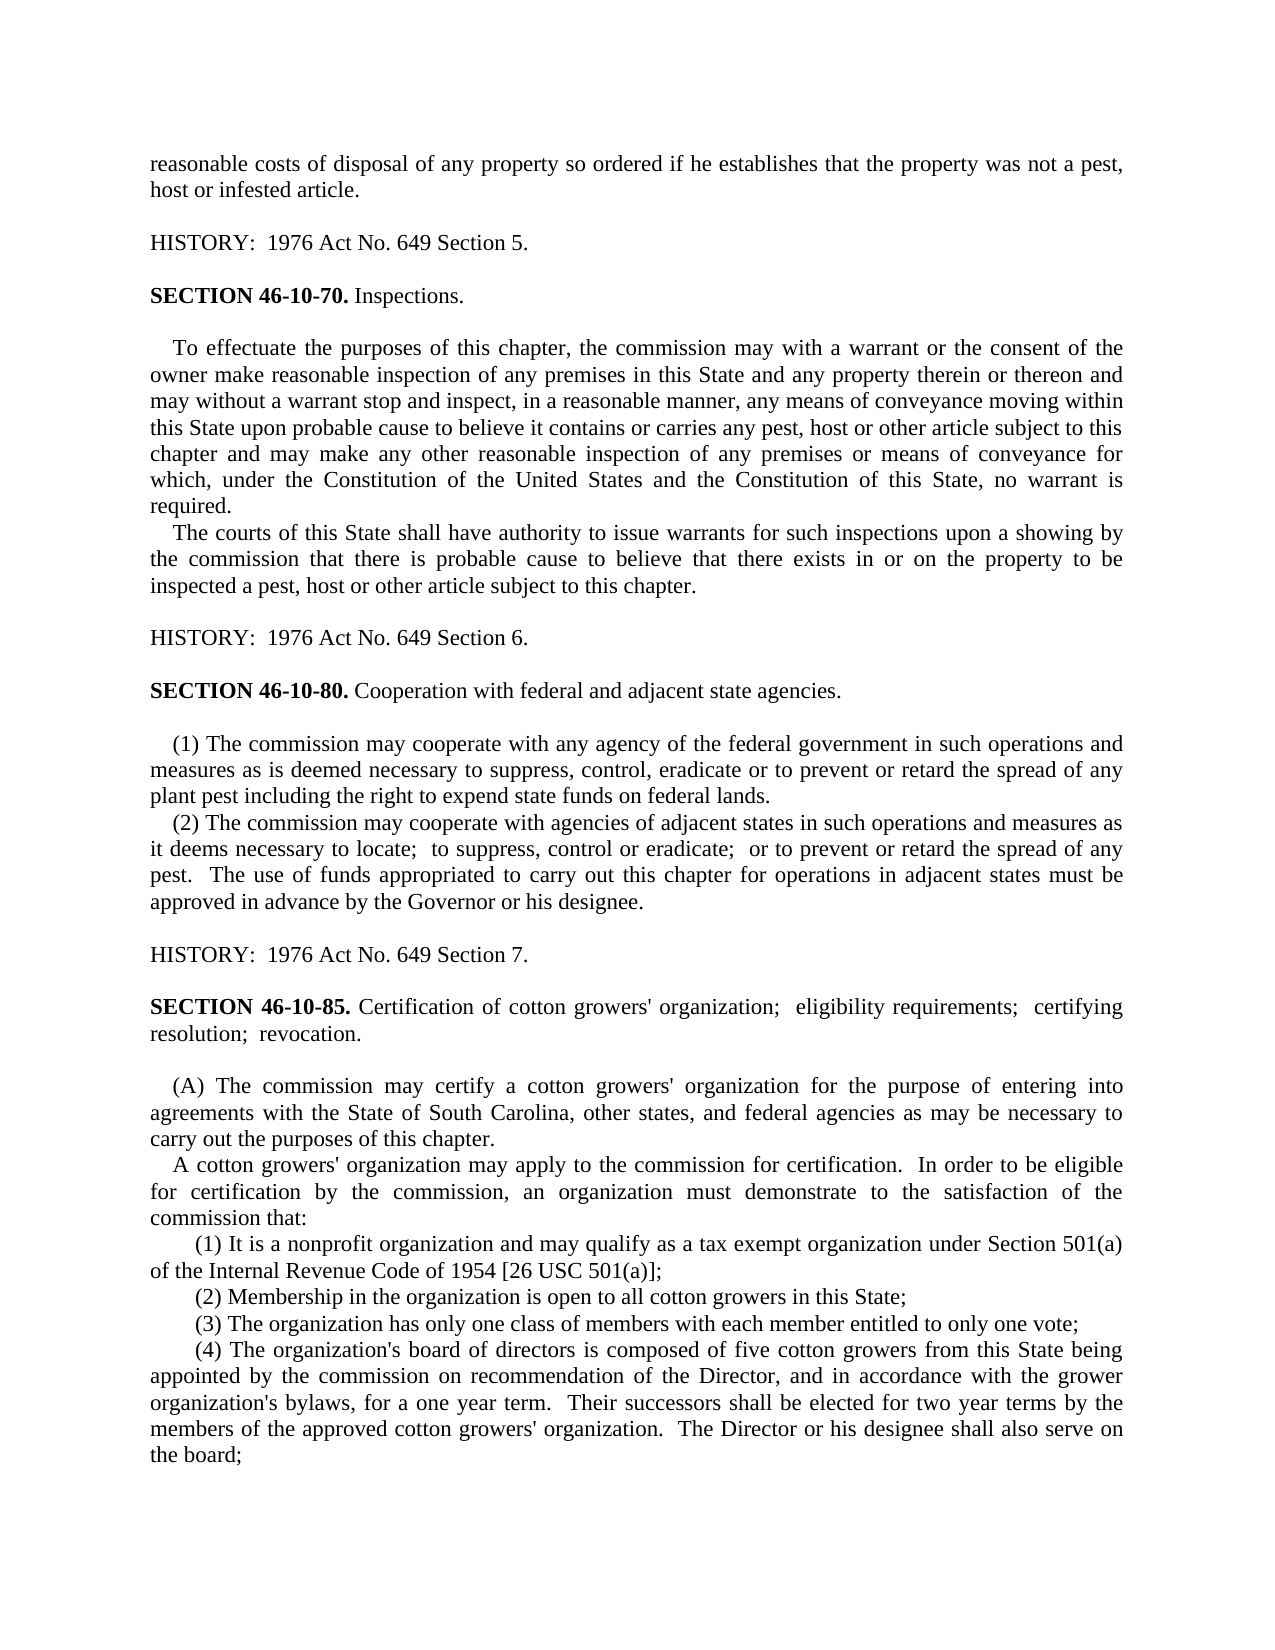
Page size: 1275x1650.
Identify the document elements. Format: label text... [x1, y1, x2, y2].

text The courts of this State shall have authority to issue warrants for such inspections upon a showing by the commission that there is probable cause to believe that there exists in or on the property to be inspected a pest, host or other article subject to this chapter. [150, 519, 1125, 598]
text (A) The commission may certify a cotton growers' organization for the purpose of entering into agreements with the State of South Carolina, other states, and federal agencies as may be necessary to carry out the purposes of this chapter. [150, 1072, 1125, 1151]
text (3) The organization has only one class of members with each member entitled to only one vote; [150, 1309, 1125, 1336]
text (4) The organization's board of directors is composed of five cotton growers from this State being appointed by the commission on recommendation of the Director, and in accordance with the grower organization's bylaws, for a one year term. Their successors shall be elected for two year terms by the members of the approved cotton growers' organization. The Director or his designee shall also serve on the board; [150, 1336, 1125, 1468]
text SECTION 46-10-80. Cooperation with federal and adjacent state agencies. [150, 677, 1125, 703]
text HISTORY: 1976 Act No. 649 Section 5. [150, 229, 1125, 255]
text A cotton growers' organization may apply to the commission for certification. In order to be eligible for certification by the commission, an organization must demonstrate to the satisfaction of the commission that: [150, 1151, 1125, 1231]
text SECTION 46-10-85. Certification of cotton growers' organization; eligibility requirements; certifying resolution; revocation. [150, 993, 1125, 1046]
text (1) It is a nonprofit organization and may qualify as a tax exempt organization under Section 501(a) of the Internal Revenue Code of 1954 [26 USC 501(a)]; [150, 1231, 1125, 1283]
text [150, 150, 1125, 203]
text (2) Membership in the organization is open to all cotton growers in this State; [150, 1283, 1125, 1309]
text (2) The commission may cooperate with agencies of adjacent states in such operations and measures as it deems necessary to locate; to suppress, control or eradicate; or to prevent or retard the spread of any pest. The use of funds appropriated to carry out this chapter for operations in adjacent states must be approved in advance by the Governor or his designee. [150, 809, 1125, 914]
text SECTION 46-10-70. Inspections. [150, 282, 1125, 308]
text To effectuate the purposes of this chapter, the commission may with a warrant or the consent of the owner make reasonable inspection of any premises in this State and any property therein or thereon and may without a warrant stop and inspect, in a reasonable manner, any means of conveyance moving within this State upon probable cause to believe it contains or carries any pest, host or other article subject to this chapter and may make any other reasonable inspection of any premises or means of conveyance for which, under the Constitution of the United States and the Constitution of this State, no warrant is required. [150, 334, 1125, 519]
text HISTORY: 1976 Act No. 649 Section 7. [150, 941, 1125, 967]
text (1) The commission may cooperate with any agency of the federal government in such operations and measures as is deemed necessary to suppress, control, eradicate or to prevent or retard the spread of any plant pest including the right to expend state funds on federal lands. [150, 730, 1125, 809]
text HISTORY: 1976 Act No. 649 Section 6. [150, 624, 1125, 651]
